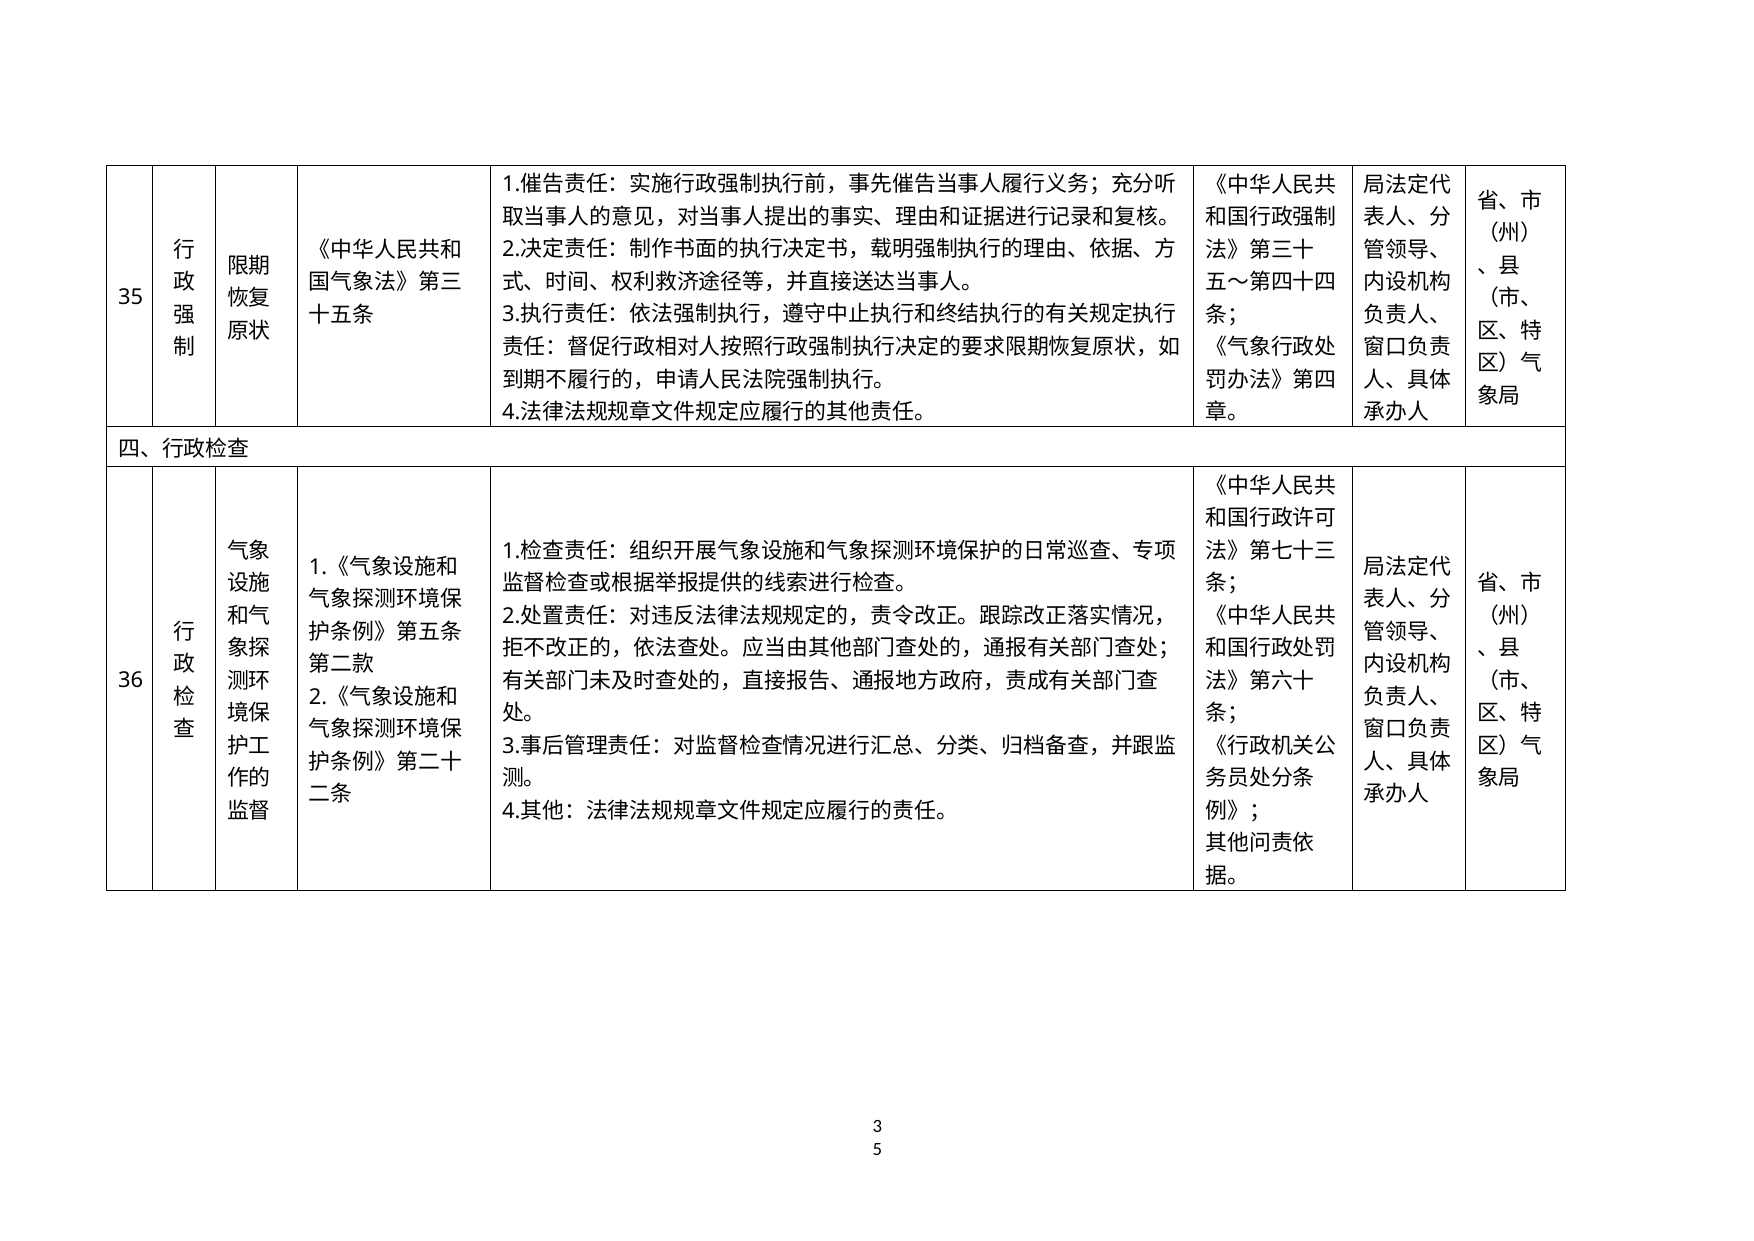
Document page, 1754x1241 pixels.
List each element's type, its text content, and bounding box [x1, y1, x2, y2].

table_cell 四、行政检查 [107, 427, 1565, 466]
table_cell 1.检查责任：组织开展气象设施和气象探测环境保护的日常巡查、专项监督检查或根据举报提供的线索进行检查。 2.处置责任：对违反法律法规规定的，责令改正。跟踪改正落实情况，拒不改正的，依法查处。应当由其他部门查处的，通报有关部门查处；有关部门未及时查处的，直接报告、通报地方政府，责成有关部门查处。 3.事后管理责任：对监督检查情况进行汇总、分类、归档备查，并跟监测。 4.其他：法律法规规章文件规定应履行的责任。 [491, 467, 1193, 890]
table_cell 限期恢复原状 [216, 166, 297, 426]
table_cell 1.《气象设施和气象探测环境保护条例》第五条第二款 2.《气象设施和气象探测环境保护条例》第二十二条 [298, 467, 490, 890]
table_cell [107, 467, 152, 890]
table_cell 行政检查 [153, 467, 215, 890]
table_cell 《中华人民共和国行政强制法》第三十五～第四十四条； 《气象行政处罚办法》第四章。 [1194, 166, 1352, 426]
table_cell 省、市（州）、县（市、区、特区）气象局 [1466, 166, 1565, 426]
table_cell 省、市（州）、县（市、区、特区）气象局 [1466, 467, 1565, 890]
table_cell 局法定代表人、分管领导、内设机构负责人、窗口负责人、具体承办人 [1353, 166, 1465, 426]
table_cell 气象设施和气象探测环境保护工作的监督 [216, 467, 297, 890]
table_cell 1.催告责任：实施行政强制执行前，事先催告当事人履行义务；充分听取当事人的意见，对当事人提出的事实、理由和证据进行记录和复核。 2.决定责任：制作书面的执行决定书，载明强制执行的理由、依据、方式、时间、权利救济途径等，并直接送达当事人。 3.执行责任：依法强制执行，遵守中止执行和终结执行的有关规定执行责任：督促行政相对人按照行政强制执行决定的要求限期恢复原状，如到期不履行的，申请人民法院强制执行。 4.法律法规规章文件规定应履行的其他责任。 [491, 166, 1193, 426]
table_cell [1194, 467, 1352, 890]
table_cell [1353, 467, 1465, 890]
table_cell [107, 166, 152, 426]
table_cell 行政强制 [153, 166, 215, 426]
table_cell 《中华人民共和国气象法》第三十五条 [298, 166, 490, 426]
